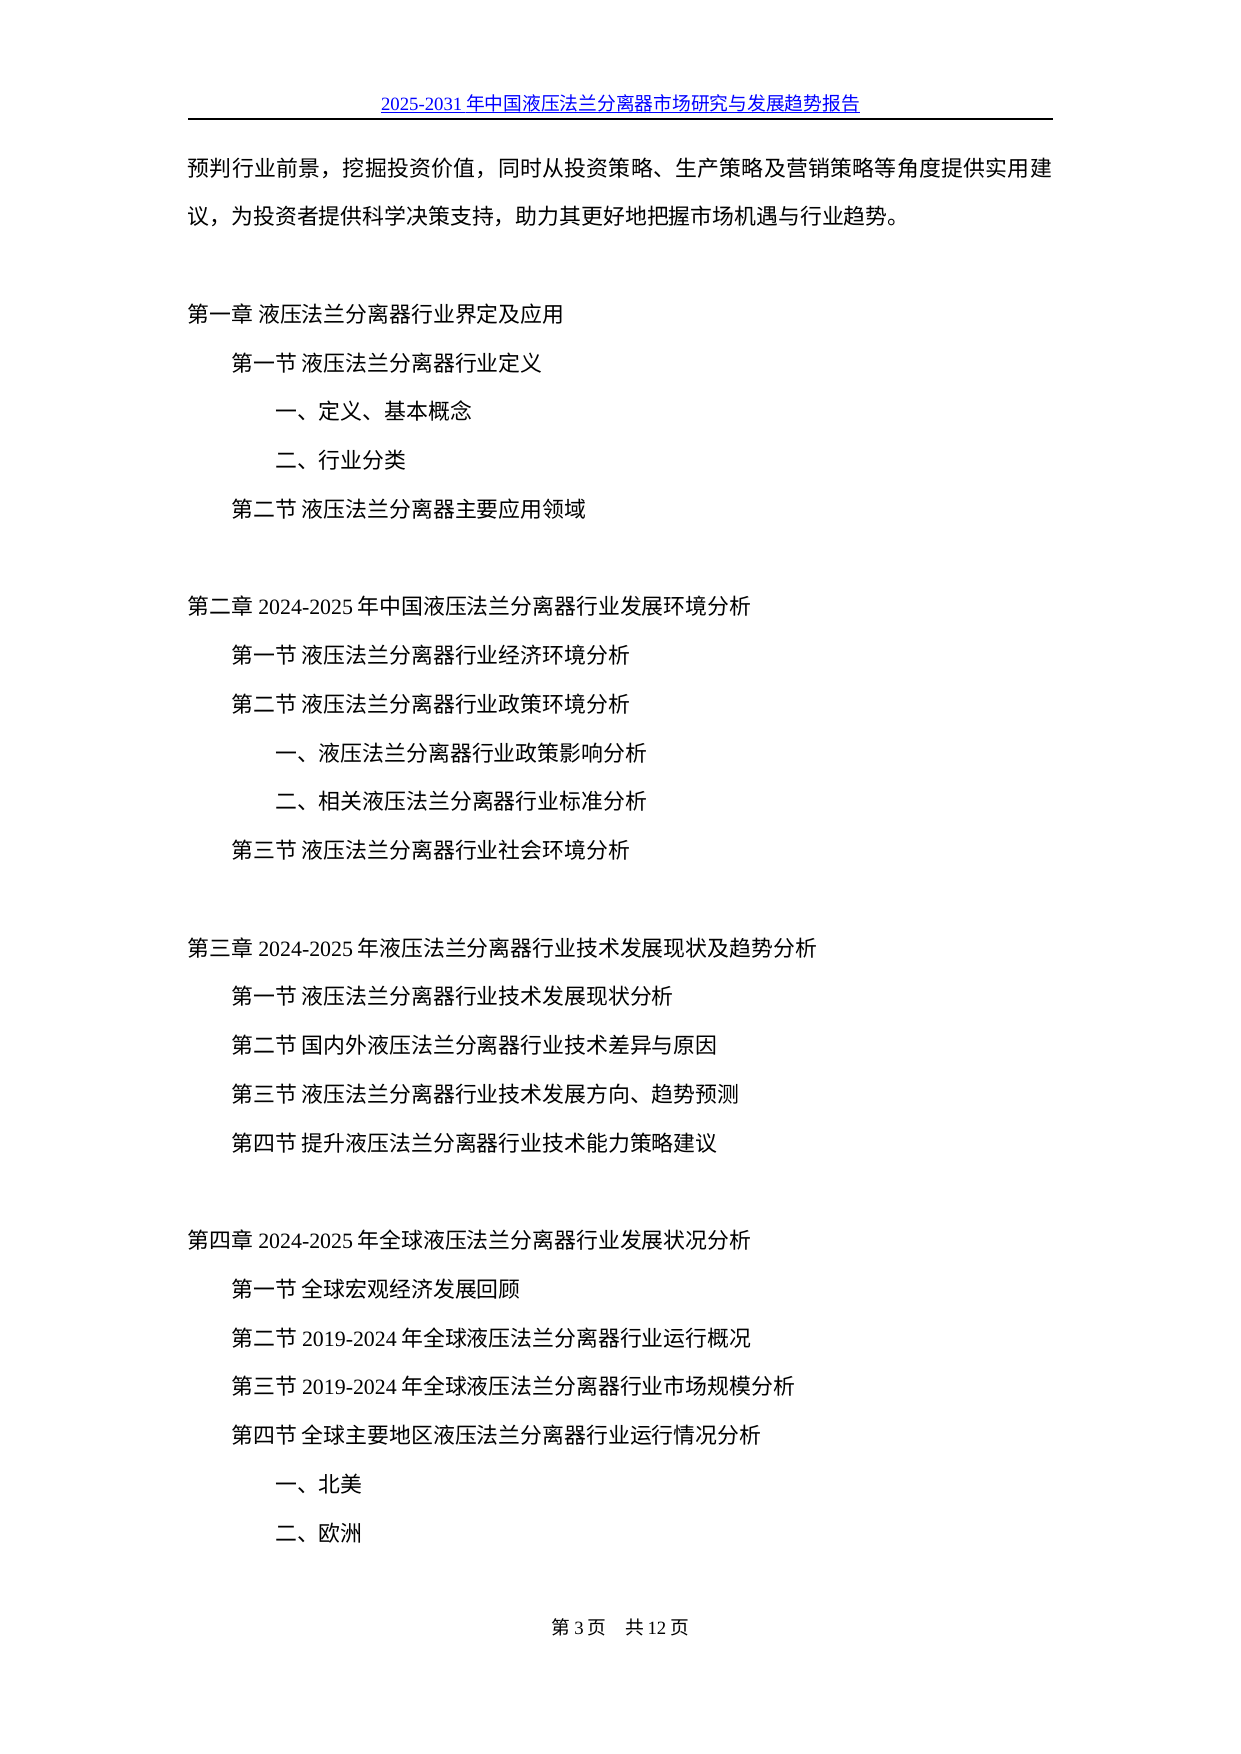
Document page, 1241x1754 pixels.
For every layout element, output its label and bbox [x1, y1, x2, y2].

text [187, 150, 1053, 1548]
